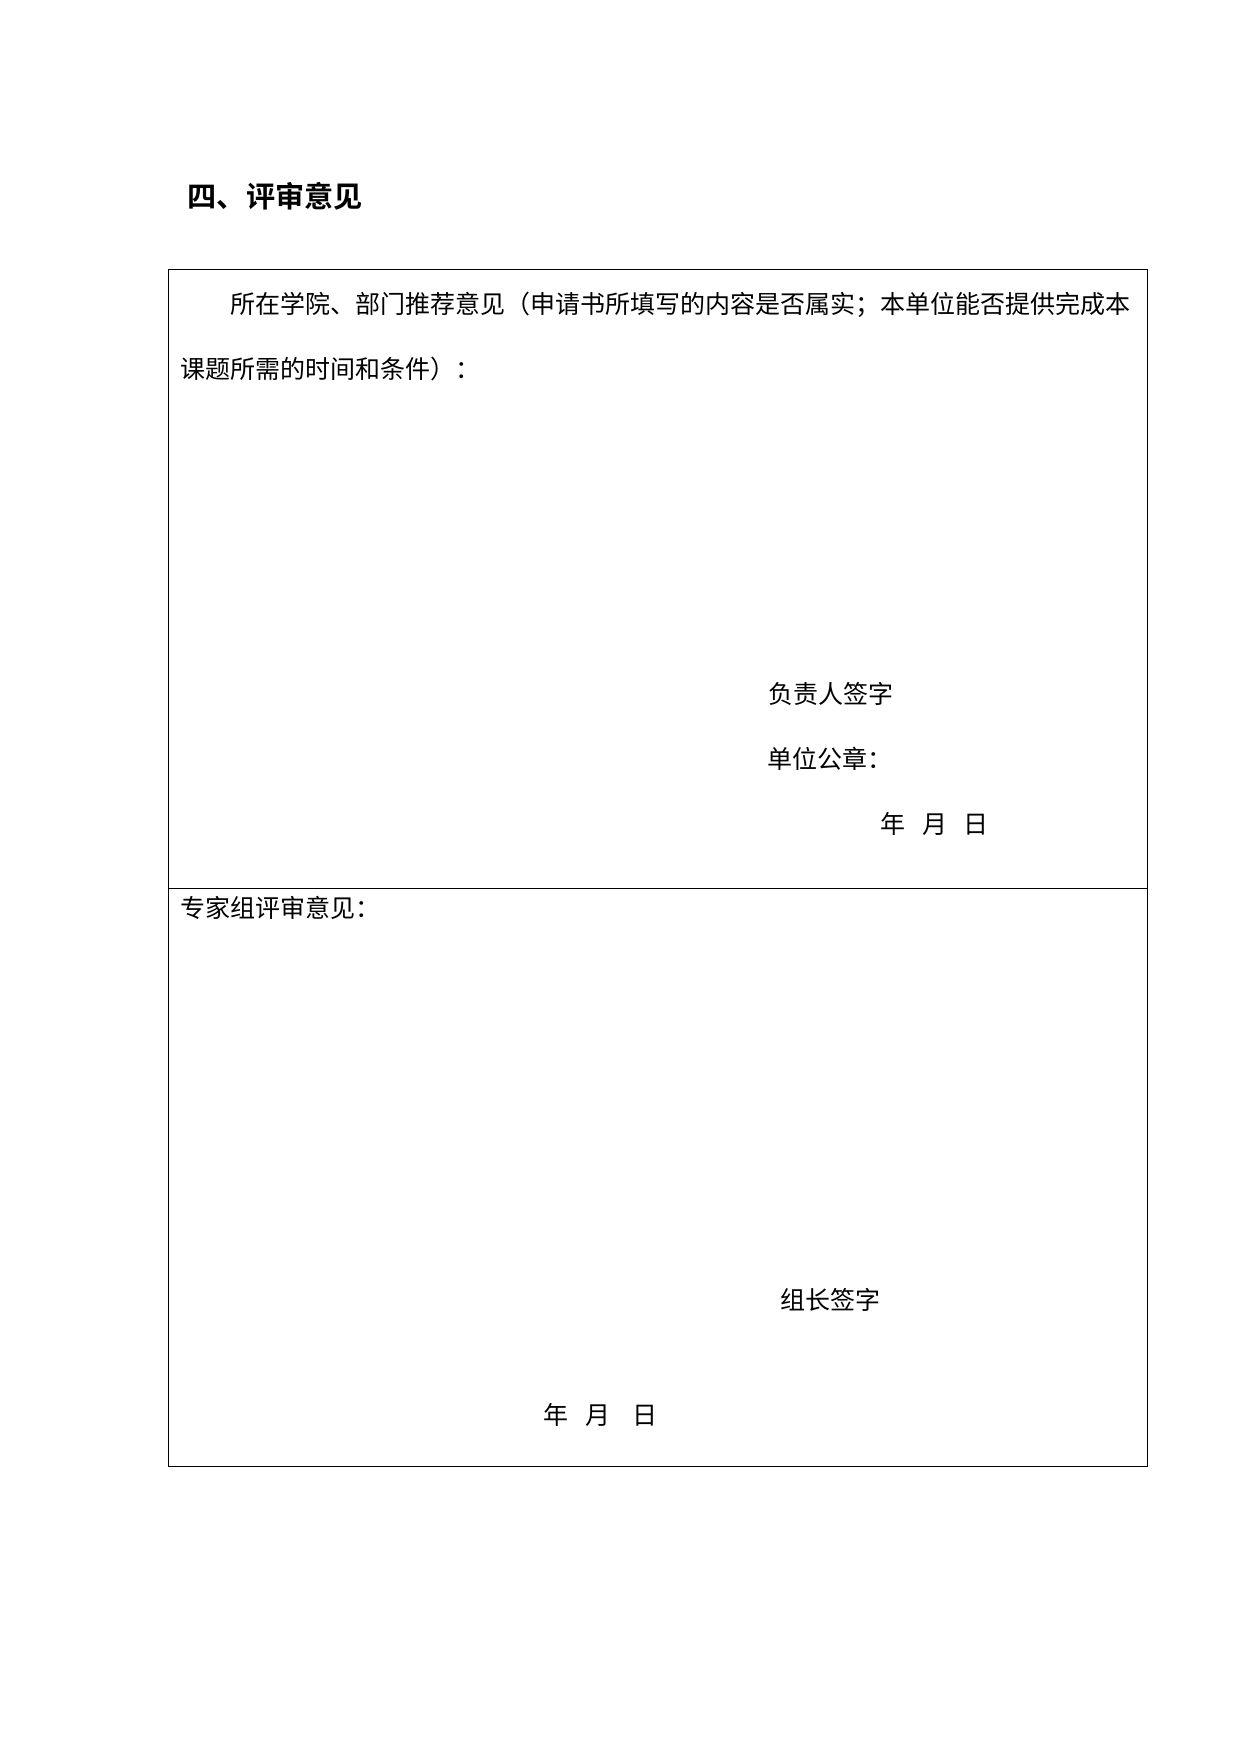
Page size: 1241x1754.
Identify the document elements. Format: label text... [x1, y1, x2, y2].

table_header 所在学院、部门推荐意见（申请书所填写的内容是否属实；本单位能否提供完成本课题所需的时间和条件）： 负责人签字 单位公章： 年 月 日 [169, 270, 1147, 888]
text 四、评审意见 [187, 162, 1053, 227]
table_cell 专家组评审意见： 组长签字 年 月 日 [169, 889, 1147, 1466]
